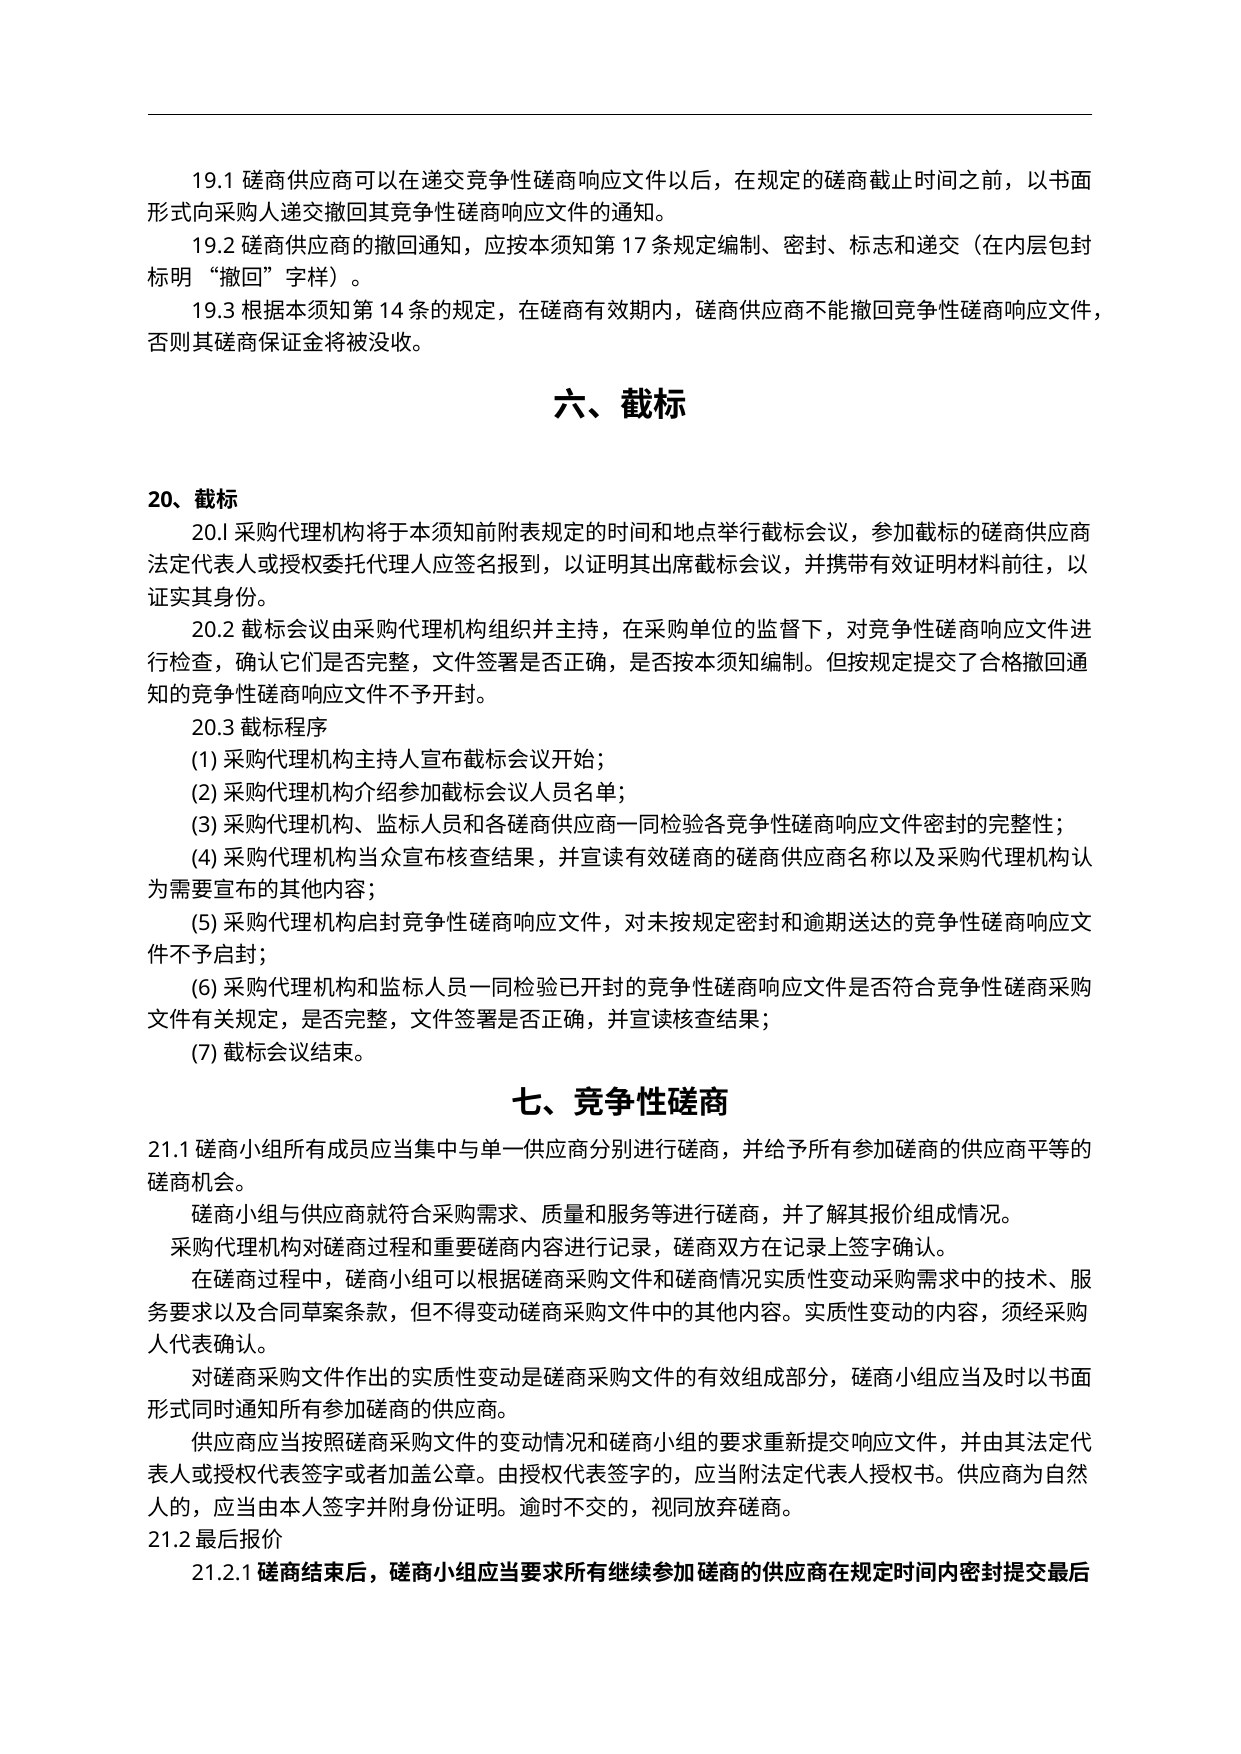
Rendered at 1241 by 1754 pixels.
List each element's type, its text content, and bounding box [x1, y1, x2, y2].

text 磋商小组与供应商就符合采购需求、质量和服务等进行磋商，并了解其报价组成情况。 [148, 1197, 1092, 1229]
text 21.2最后报价 [148, 1522, 1092, 1554]
text 在磋商过程中，磋商小组可以根据磋商采购文件和磋商情况实质性变动采购需求中的技术、服务要求以及合同草案条款，但不得变动磋商采购文件中的其他内容。实质性变动的内容，须经采购人代表确认。 [148, 1262, 1092, 1359]
text 采购代理机构对磋商过程和重要磋商内容进行记录，磋商双方在记录上签字确认。 [148, 1229, 1092, 1262]
text 19.3 根据本须知第14条的规定，在磋商有效期内，磋商供应商不能撤回竞争性磋商响应文件，否则其磋商保证金将被没收。 [148, 292, 1092, 357]
text 20.3 截标程序 [148, 709, 1092, 742]
text (5) 采购代理机构启封竞争性磋商响应文件，对未按规定密封和逾期送达的竞争性磋商响应文件不予启封； [148, 904, 1092, 969]
text 20.l 采购代理机构将于本须知前附表规定的时间和地点举行截标会议，参加截标的磋商供应商法定代表人或授权委托代理人应签名报到，以证明其出席截标会议，并携带有效证明材料前往，以证实其身份。 [148, 514, 1092, 612]
text 19.1 磋商供应商可以在递交竞争性磋商响应文件以后，在规定的磋商截止时间之前，以书面形式向采购人递交撤回其竞争性磋商响应文件的通知。 [148, 162, 1092, 227]
text 对磋商采购文件作出的实质性变动是磋商采购文件的有效组成部分，磋商小组应当及时以书面形式同时通知所有参加磋商的供应商。 [148, 1359, 1092, 1424]
text 20.2 截标会议由采购代理机构组织并主持，在采购单位的监督下，对竞争性磋商响应文件进行检查，确认它们是否完整，文件签署是否正确，是否按本须知编制。但按规定提交了合格撤回通知的竞争性磋商响应文件不予开封。 [148, 612, 1092, 709]
text (2) 采购代理机构介绍参加截标会议人员名单； [148, 774, 1092, 807]
text 七、竞争性磋商 [148, 1067, 1092, 1132]
text (4) 采购代理机构当众宣布核查结果，并宣读有效磋商的磋商供应商名称以及采购代理机构认为需要宣布的其他内容； [148, 839, 1092, 904]
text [148, 1554, 1092, 1587]
text (6) 采购代理机构和监标人员一同检验已开封的竞争性磋商响应文件是否符合竞争性磋商采购文件有关规定，是否完整，文件签署是否正确，并宣读核查结果； [148, 969, 1092, 1034]
text 20、截标 [148, 482, 1092, 514]
text (1) 采购代理机构主持人宣布截标会议开始； [148, 742, 1092, 774]
text 21.1磋商小组所有成员应当集中与单一供应商分别进行磋商，并给予所有参加磋商的供应商平等的磋商机会。 [148, 1132, 1092, 1197]
text 19.2 磋商供应商的撤回通知，应按本须知第17条规定编制、密封、标志和递交（在内层包封标明 “撤回”字样）。 [148, 227, 1092, 292]
subtitle 六、截标 [148, 370, 1092, 435]
text 供应商应当按照磋商采购文件的变动情况和磋商小组的要求重新提交响应文件，并由其法定代表人或授权代表签字或者加盖公章。由授权代表签字的，应当附法定代表人授权书。供应商为自然人的，应当由本人签字并附身份证明。逾时不交的，视同放弃磋商。 [148, 1424, 1092, 1522]
text (3) 采购代理机构、监标人员和各磋商供应商一同检验各竞争性磋商响应文件密封的完整性； [148, 807, 1092, 839]
text (7) 截标会议结束。 [148, 1034, 1092, 1067]
